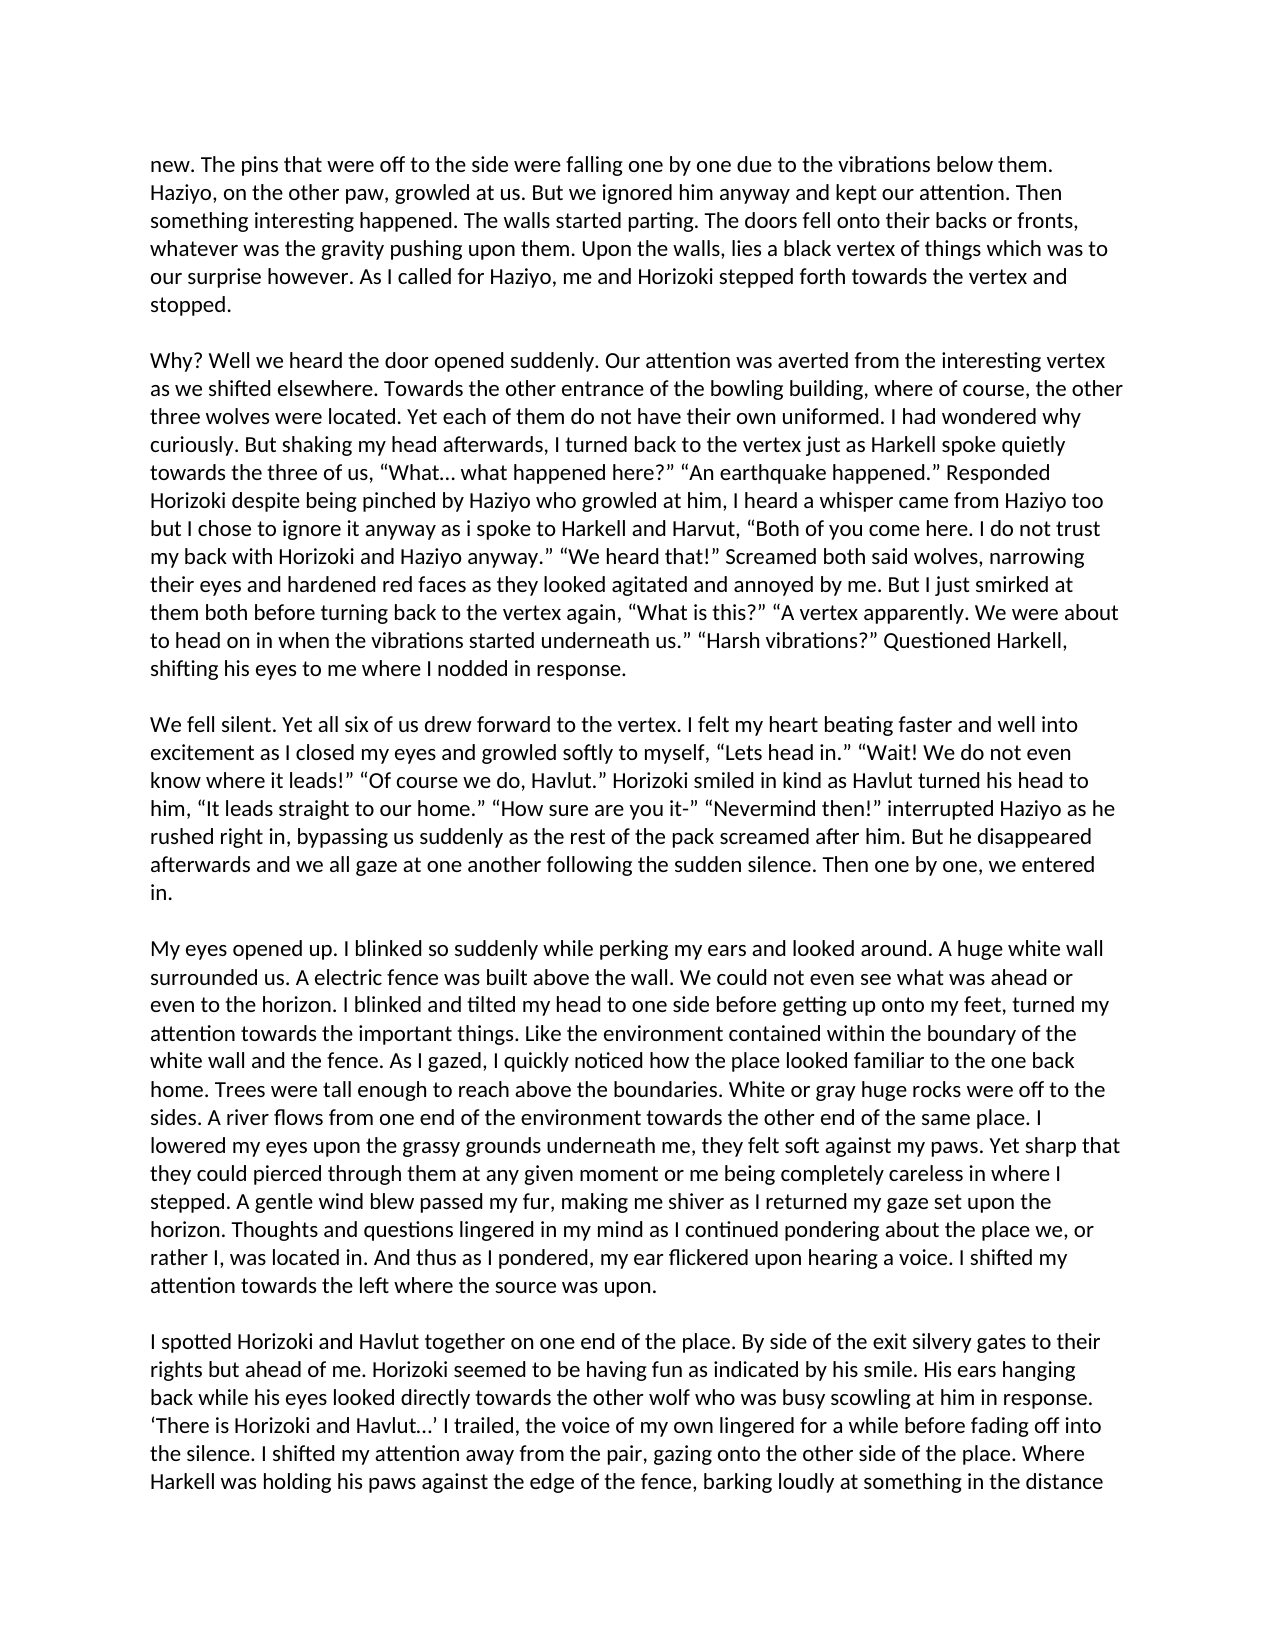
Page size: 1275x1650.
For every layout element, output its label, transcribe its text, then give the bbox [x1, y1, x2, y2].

text My eyes opened up. I blinked so suddenly while perking my ears and looked around. A huge white wall surrounded us. A electric fence was built above the wall. We could not even see what was ahead or even to the horizon. I blinked and tilted my head to one side before getting up onto my feet, turned my attention towards the important things. Like the environment contained within the boundary of the white wall and the fence. As I gazed, I quickly noticed how the place looked familiar to the one back home. Trees were tall enough to reach above the boundaries. White or gray huge rocks were off to the sides. A river flows from one end of the environment towards the other end of the same place. I lowered my eyes upon the grassy grounds underneath me, they felt soft against my paws. Yet sharp that they could pierced through them at any given moment or me being completely careless in where I stepped. A gentle wind blew passed my fur, making me shiver as I returned my gaze set upon the horizon. Thoughts and questions lingered in my mind as I continued pondering about the place we, or rather I, was located in. And thus as I pondered, my ear flickered upon hearing a voice. I shifted my attention towards the left where the source was upon. [150, 934, 1125, 1299]
text Why? Well we heard the door opened suddenly. Our attention was averted from the interesting vertex as we shifted elsewhere. Towards the other entrance of the bowling building, where of course, the other three wolves were located. Yet each of them do not have their own uniformed. I had wondered why curiously. But shaking my head afterwards, I turned back to the vertex just as Harkell spoke quietly towards the three of us, “What… what happened here?” “An earthquake happened.” Responded Horizoki despite being pinched by Haziyo who growled at him, I heard a whisper came from Haziyo too but I chose to ignore it anyway as i spoke to Harkell and Harvut, “Both of you come here. I do not trust my back with Horizoki and Haziyo anyway.” “We heard that!” Screamed both said wolves, narrowing their eyes and hardened red faces as they looked agitated and annoyed by me. But I just smirked at them both before turning back to the vertex again, “What is this?” “A vertex apparently. We were about to head on in when the vibrations started underneath us.” “Harsh vibrations?” Questioned Harkell, shifting his eyes to me where I nodded in response. [150, 346, 1125, 682]
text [150, 150, 1125, 318]
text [150, 1327, 1125, 1495]
text We fell silent. Yet all six of us drew forward to the vertex. I felt my heart beating faster and well into excitement as I closed my eyes and growled softly to myself, “Lets head in.” “Wait! We do not even know where it leads!” “Of course we do, Havlut.” Horizoki smiled in kind as Havlut turned his head to him, “It leads straight to our home.” “How sure are you it-” “Nevermind then!” interrupted Haziyo as he rushed right in, bypassing us suddenly as the rest of the pack screamed after him. But he disappeared afterwards and we all gaze at one another following the sudden silence. Then one by one, we entered in. [150, 710, 1125, 907]
